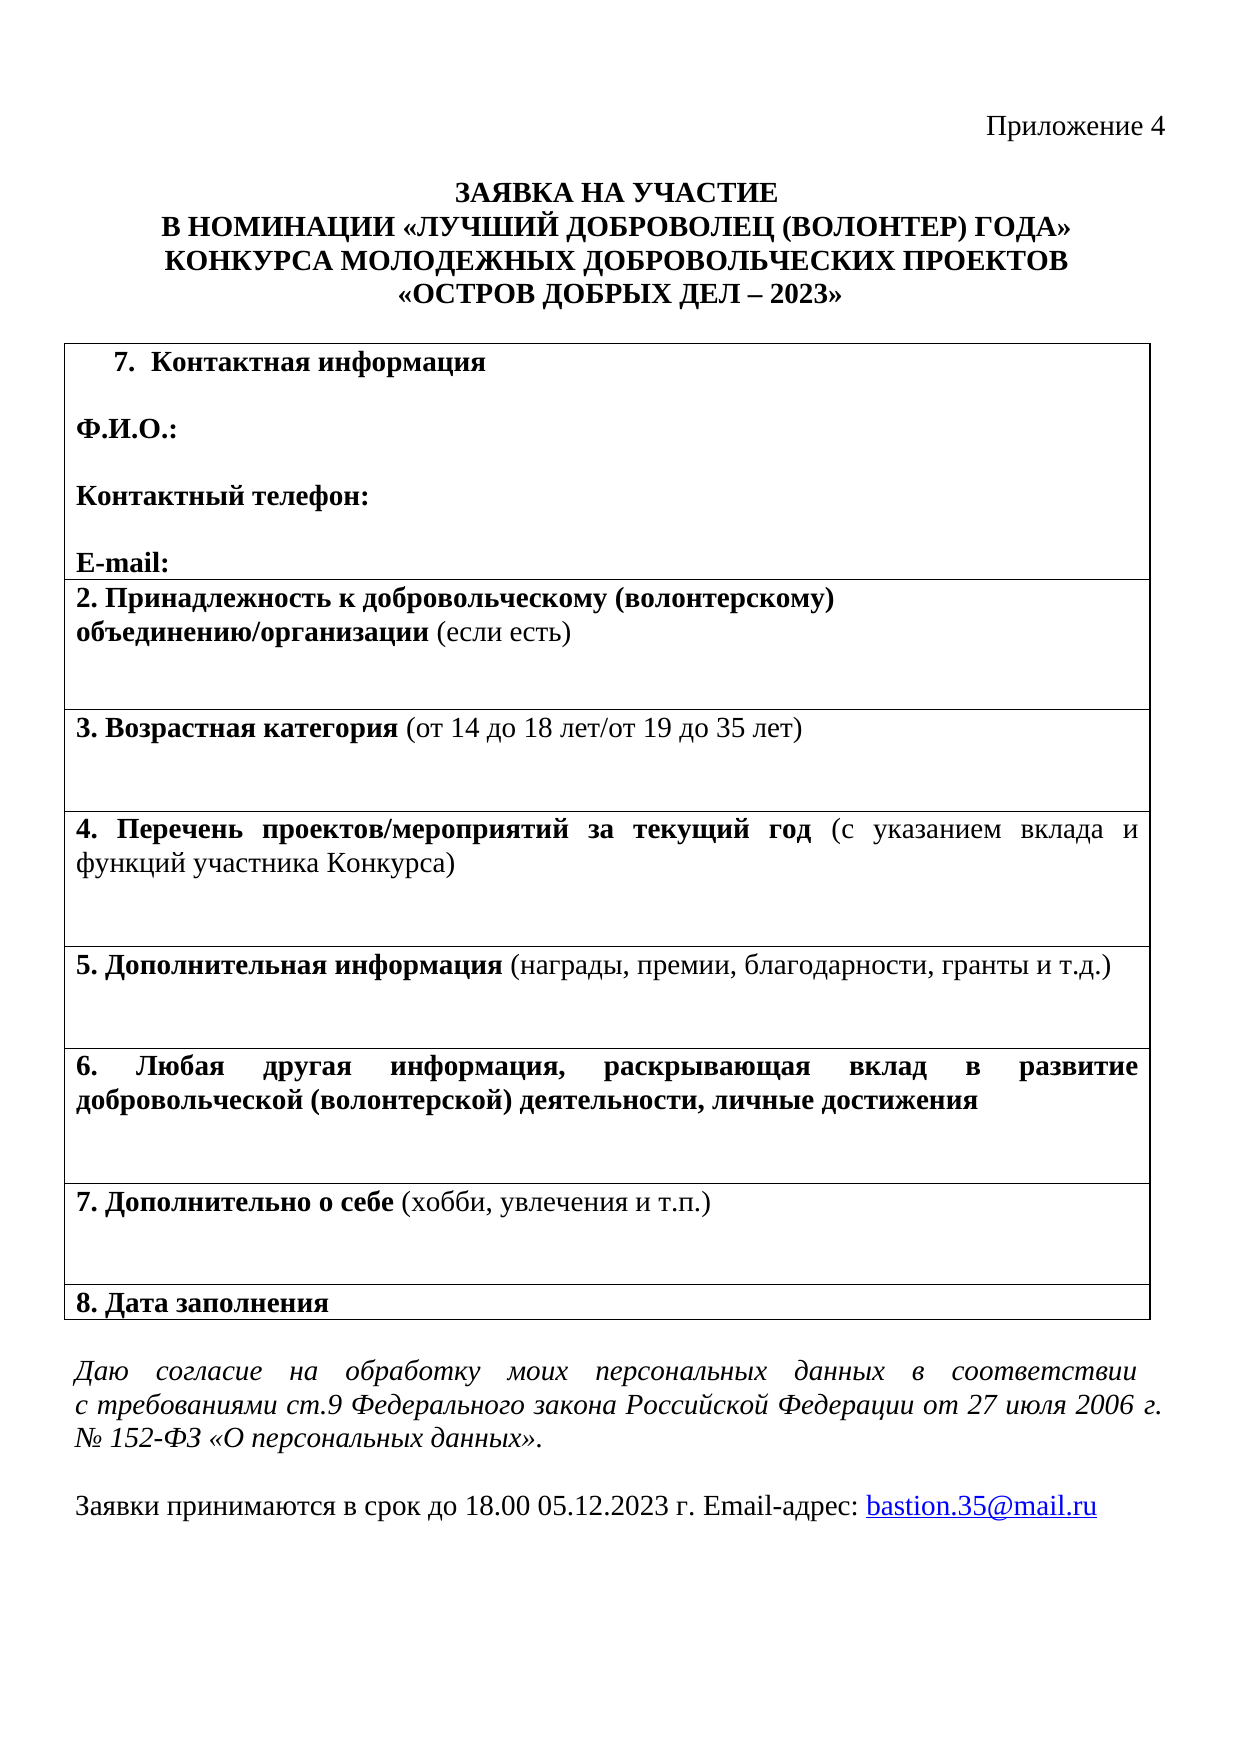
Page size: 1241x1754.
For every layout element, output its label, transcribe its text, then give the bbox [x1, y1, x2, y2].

table_cell 4. Перечень проектов/мероприятий за текущий год (с указанием вклада и функций участника Конкурса) [65, 812, 1149, 946]
table_cell 5. Дополнительная информация (награды, премии, благодарности, гранты и т.д.) [65, 947, 1149, 1047]
table_cell 6. Любая другая информация, раскрывающая вклад в развитие добровольческой (волонтерской) деятельности, личные достижения [65, 1049, 1149, 1183]
text Приложение 4 [75, 108, 1165, 142]
table_cell 2. Принадлежность к добровольческому (волонтерскому) объединению/организации (если есть) [65, 580, 1149, 709]
table_cell 7. Дополнительно о себе (хобби, увлечения и т.п.) [65, 1184, 1149, 1284]
text Заявки принимаются в срок до 18.00 05.12.2023 г. Email-адрес: bastion.35@mail.ru [75, 1488, 1165, 1521]
text ЗАЯВКА НА УЧАСТИЕ В НОМИНАЦИИ «ЛУЧШИЙ ДОБРОВОЛЕЦ (ВОЛОНТЕР) ГОДА» КОНКУРСА МОЛОДЕЖНЫХ ДОБРОВОЛЬЧЕСКИХ ПРОЕКТОВ «ОСТРОВ ДОБРЫХ ДЕЛ – 2023» [75, 176, 1165, 310]
table_header Контактная информация Ф.И.О.: Контактный телефон: E-mail: [65, 344, 1149, 579]
table_cell 8. Дата заполнения [65, 1285, 1149, 1319]
table_cell 3. Возрастная категория (от 14 до 18 лет/от 19 до 35 лет) [65, 710, 1149, 811]
text Даю согласие на обработку моих персональных данных в соответствии с требованиями ст.9 Федерального закона Российской Федерации от 27 июля 2006 г. № 152-ФЗ «О персональных данных». [75, 1353, 1165, 1454]
